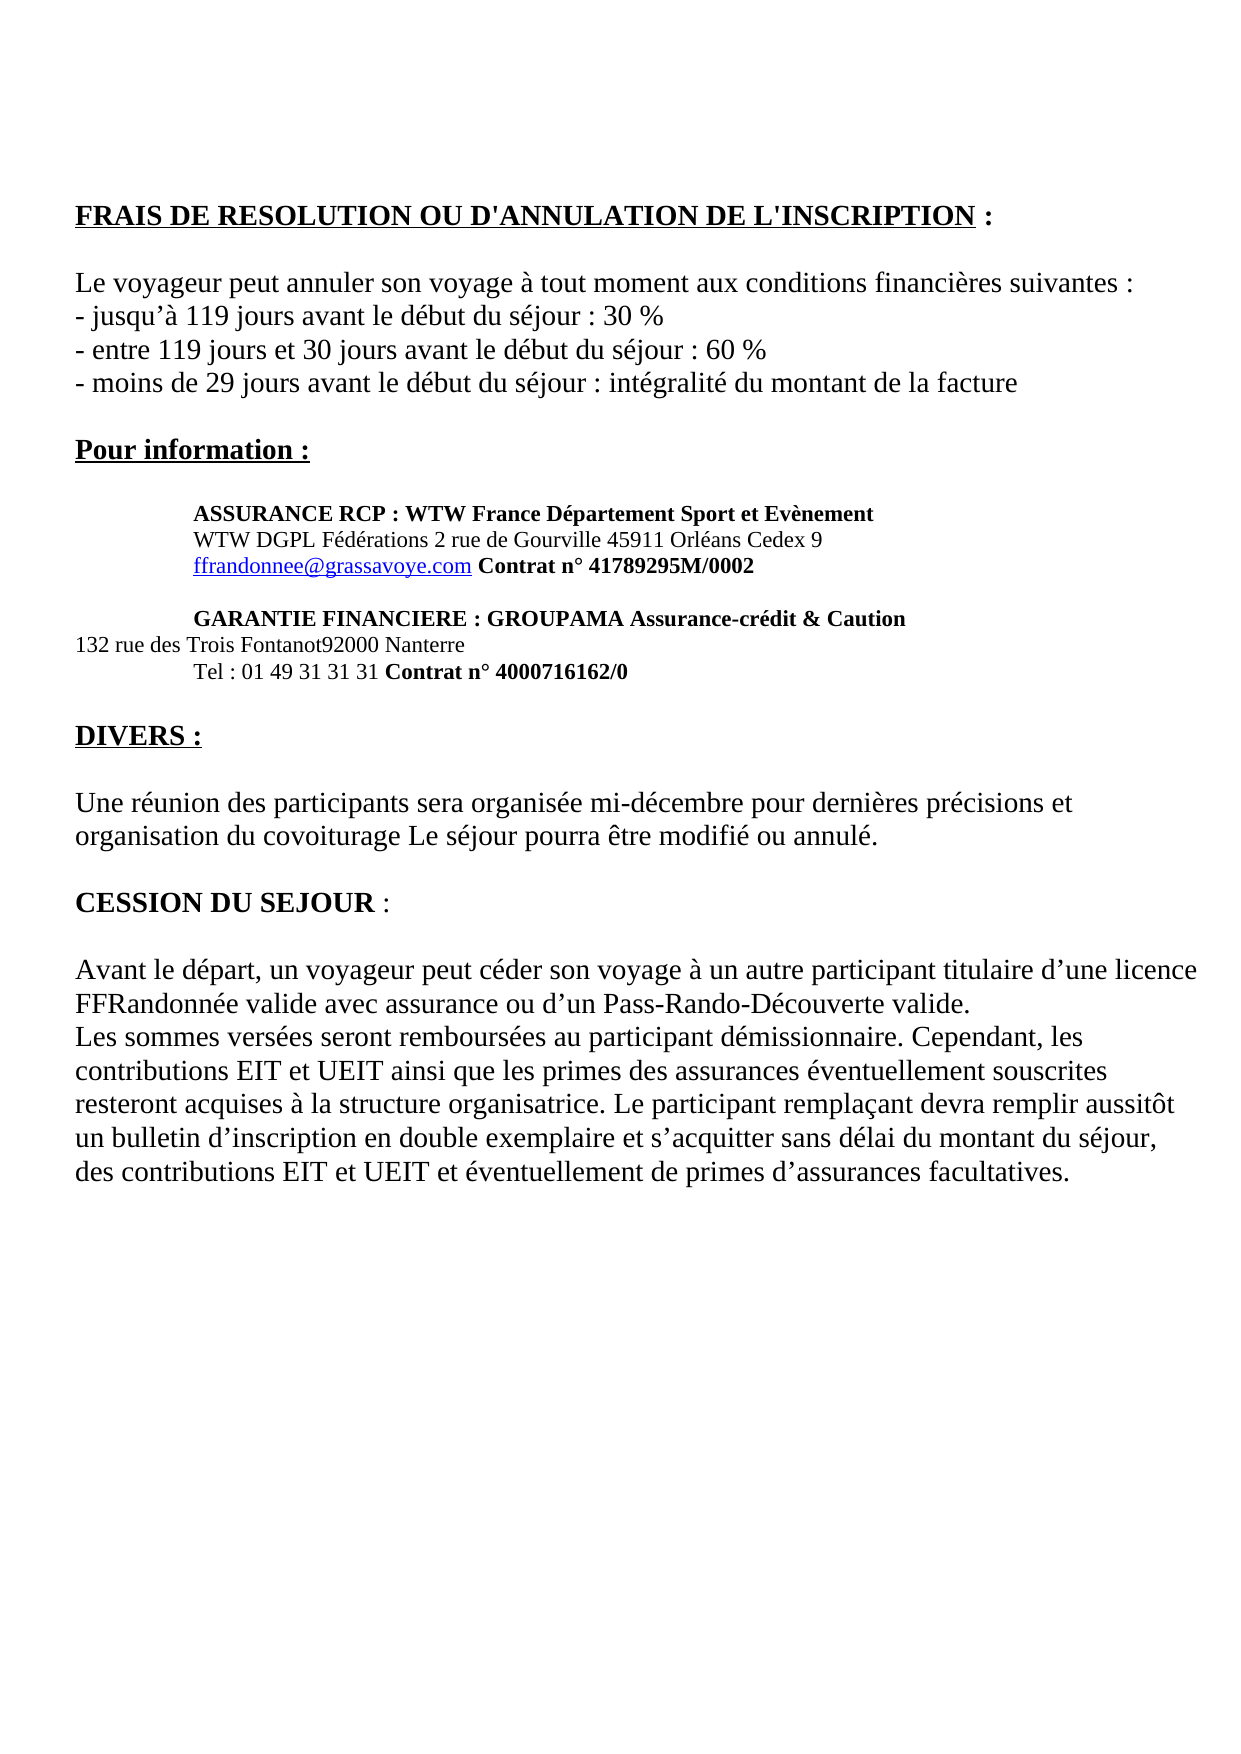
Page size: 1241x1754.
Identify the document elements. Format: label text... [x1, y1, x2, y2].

text ASSURANCE RCP : WTW France Département Sport et Evènement [193, 499, 1200, 526]
text Les sommes versées seront remboursées au participant démissionnaire. Cependant, les contributions EIT et UEIT ainsi que les primes des assurances éventuellement souscrites resteront acquises à la structure organisatrice. Le participant remplaçant devra remplir aussitôt un bulletin d’inscription en double exemplaire et s’acquitter sans délai du montant du séjour, des contributions EIT et UEIT et éventuellement de primes d’assurances facultatives. [75, 1019, 1200, 1187]
text 132 rue des Trois Fontanot92000 Nanterre [75, 631, 1200, 658]
text - entre 119 jours et 30 jours avant le début du séjour : 60 % [75, 332, 1200, 365]
text CESSION DU SEJOUR : [75, 885, 1200, 919]
text Une réunion des participants sera organisée mi-décembre pour dernières précisions et organisation du covoiturage Le séjour pourra être modifié ou annulé. [75, 785, 1200, 852]
text FRAIS DE RESOLUTION OU D'ANNULATION DE L'INSCRIPTION : [75, 198, 1200, 231]
text Avant le départ, un voyageur peut céder son voyage à un autre participant titulaire d’une licence FFRandonnée valide avec assurance ou d’un Pass-Rando-Découverte valide. [75, 952, 1200, 1019]
text WTW DGPL Fédérations 2 rue de Gourville 45911 Orléans Cedex 9 [193, 526, 1200, 552]
text DIVERS : [75, 718, 1200, 751]
text GARANTIE FINANCIERE : GROUPAMA Assurance-crédit & Caution [193, 605, 1200, 631]
text Le voyageur peut annuler son voyage à tout moment aux conditions financières suivantes : [75, 265, 1200, 298]
text Tel : 01 49 31 31 31 Contrat n° 4000716162/0 [193, 658, 1200, 684]
text Pour information : [75, 432, 1200, 466]
text - moins de 29 jours avant le début du séjour : intégralité du montant de la facture [75, 365, 1200, 399]
text - jusqu’à 119 jours avant le début du séjour : 30 % [75, 298, 1200, 332]
text ffrandonnee@grassavoye.com Contrat n° 41789295M/0002 [193, 552, 1200, 579]
